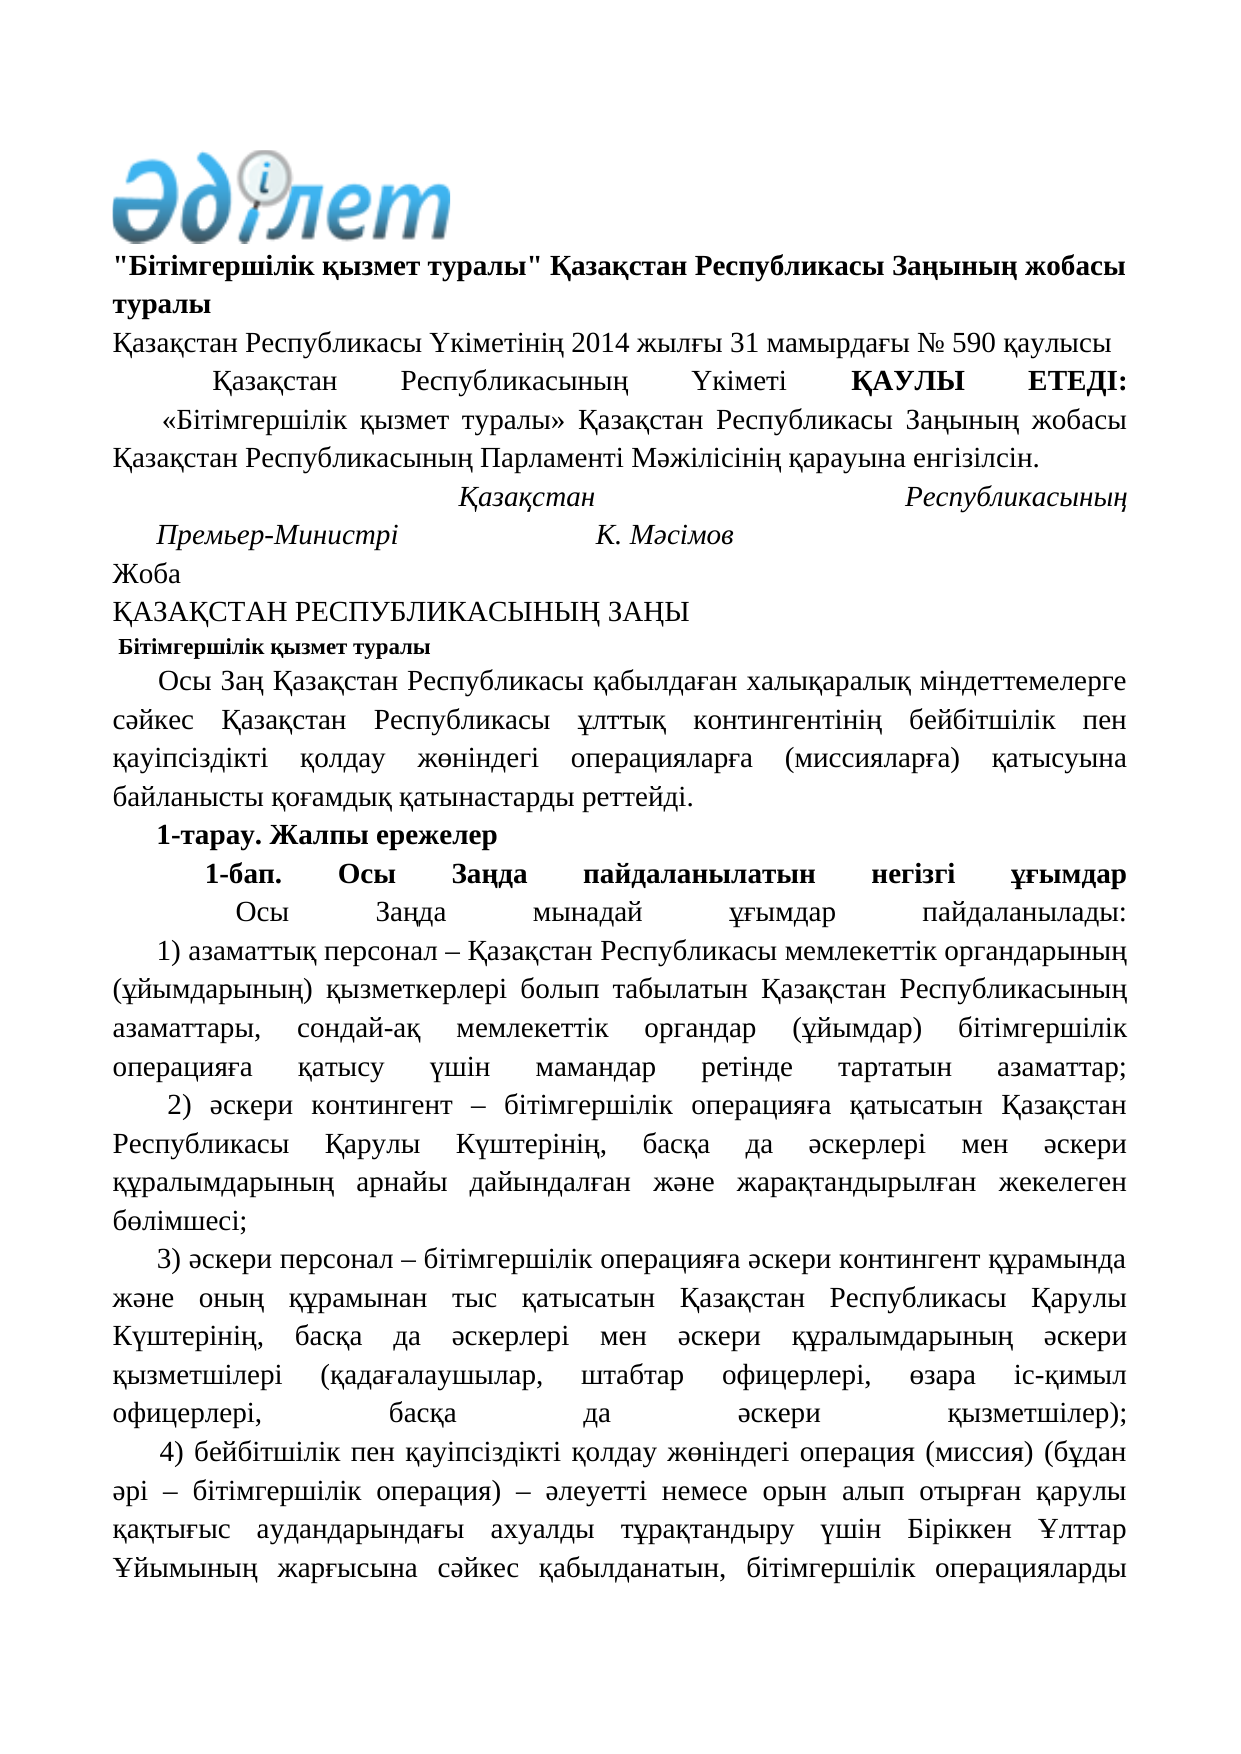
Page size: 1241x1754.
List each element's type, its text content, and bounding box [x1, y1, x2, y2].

text Қазақстан Республикасы Үкіметінің 2014 жылғы 31 мамырдағы № 590 қаулысы [112, 325, 1128, 358]
text Қазақстан Республикасының Үкіметі ҚАУЛЫ ЕТЕДІ: «Бітімгершілік қызмет туралы» Қазақстан Республикасы Заңының жобасы Қазақстан Республикасының Парламенті Мәжілісінің қарауына енгізілсін. [112, 363, 1128, 474]
text ҚАЗАҚСТАН РЕСПУБЛИКАСЫНЫҢ ЗАҢЫ [112, 594, 1128, 628]
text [112, 856, 1128, 1583]
text 1-тарау. Жалпы ережелер [112, 817, 1128, 851]
picture [112, 150, 451, 244]
text Қазақстан Республикасының Премьер-Министрі К. Мәсімов [112, 479, 1128, 551]
text Бітімгершілік қызмет туралы [112, 633, 1128, 659]
text Жоба [112, 556, 1128, 589]
text "Бітімгершілік қызмет туралы" Қазақстан Республикасы Заңының жобасы туралы [112, 248, 1128, 320]
text Осы Заң Қазақстан Республикасы қабылдаған халықаралық міндеттемелерге сәйкес Қазақстан Республикасы ұлттық контингентінің бейбітшілік пен қауіпсіздікті қолдау жөніндегі операцияларға (миссияларға) қатысуына байланысты қоғамдық қатынастарды реттейді. [112, 663, 1128, 812]
